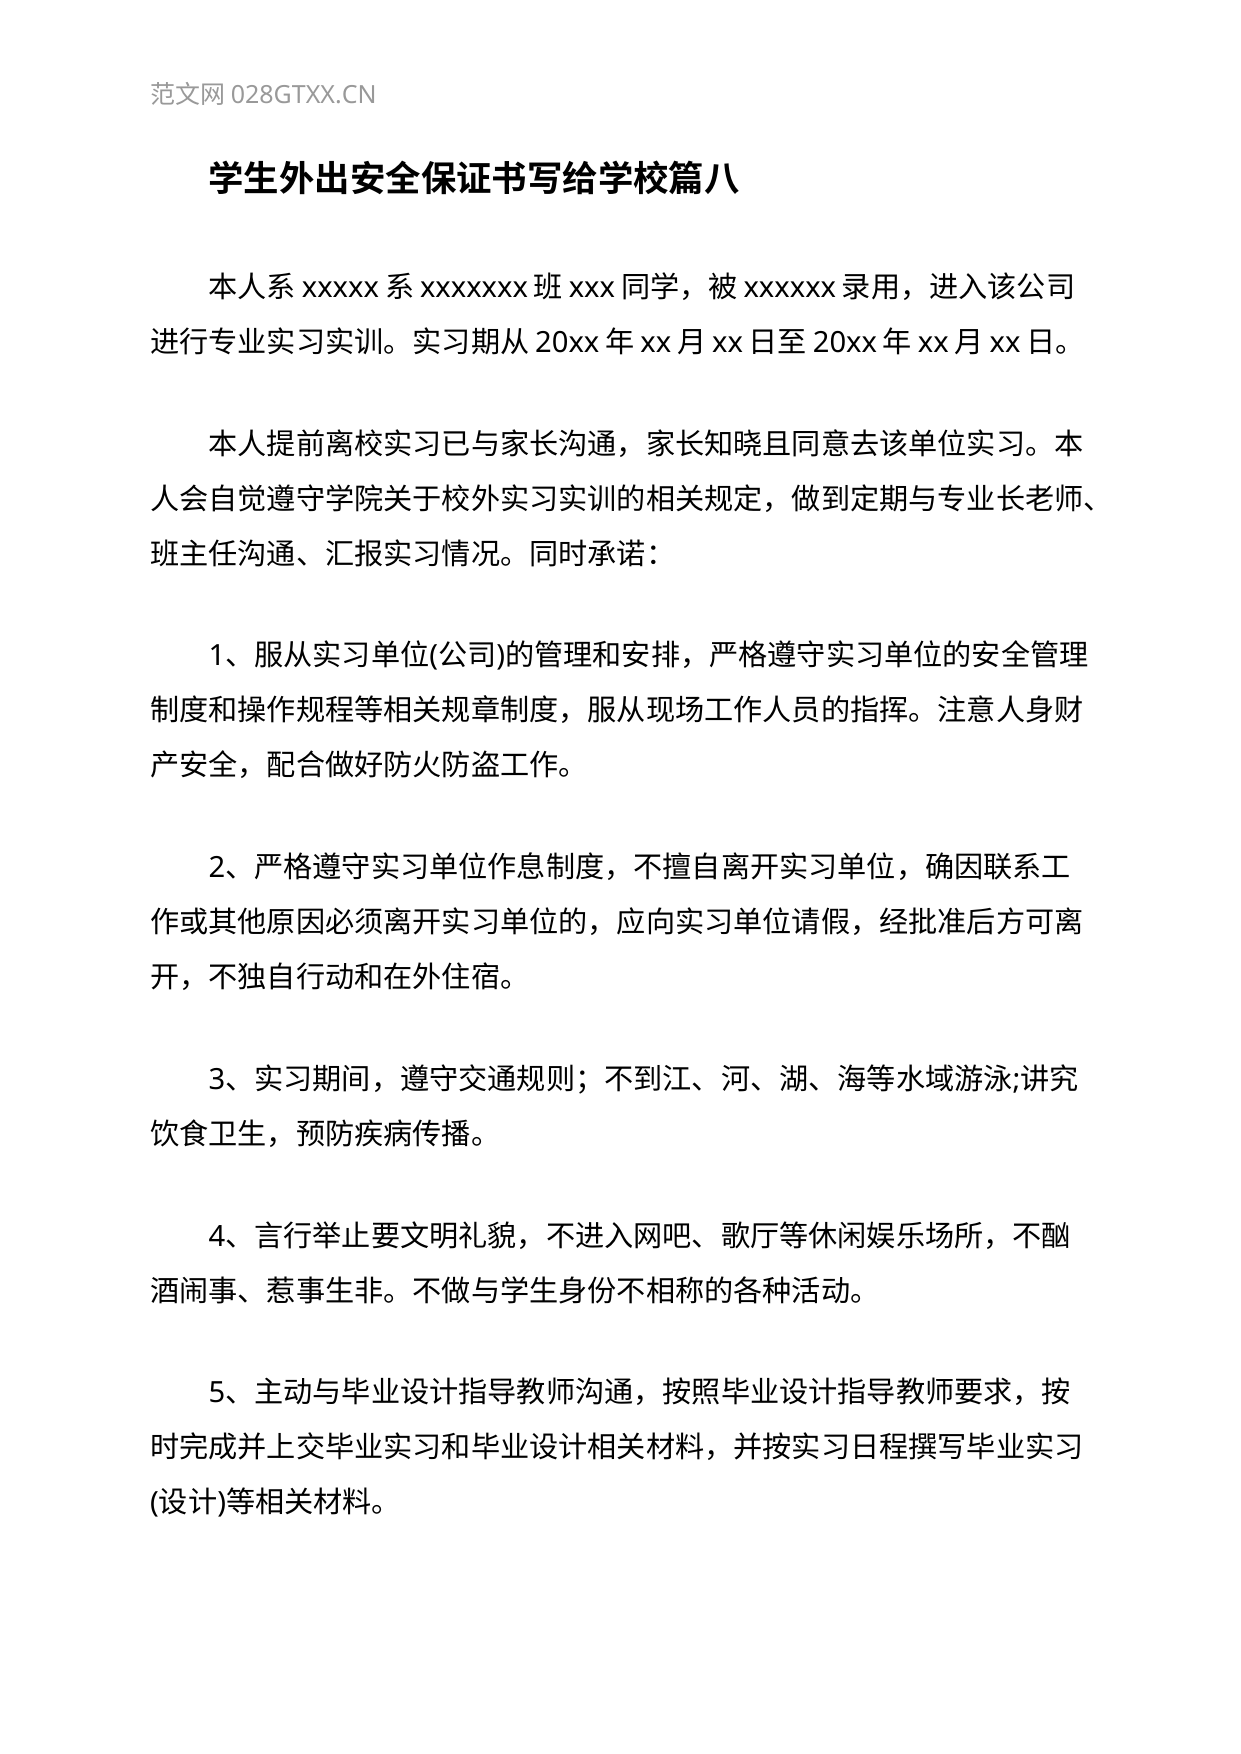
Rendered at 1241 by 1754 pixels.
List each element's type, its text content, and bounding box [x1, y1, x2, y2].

text 3、实习期间，遵守交通规则；不到江、河、湖、海等水域游泳;讲究饮食卫生，预防疾病传播。 [150, 1055, 1090, 1153]
text 5、主动与毕业设计指导教师沟通，按照毕业设计指导教师要求，按时完成并上交毕业实习和毕业设计相关材料，并按实习日程撰写毕业实习(设计)等相关材料。 [150, 1369, 1090, 1521]
text 2、严格遵守实习单位作息制度，不擅自离开实习单位，确因联系工作或其他原因必须离开实习单位的，应向实习单位请假，经批准后方可离开，不独自行动和在外住宿。 [150, 844, 1090, 996]
text 学生外出安全保证书写给学校篇八 [150, 150, 1090, 201]
text 4、言行举止要文明礼貌，不进入网吧、歌厅等休闲娱乐场所，不酗酒闹事、惹事生非。不做与学生身份不相称的各种活动。 [150, 1212, 1090, 1309]
text 1、服从实习单位(公司)的管理和安排，严格遵守实习单位的安全管理制度和操作规程等相关规章制度，服从现场工作人员的指挥。注意人身财产安全，配合做好防火防盗工作。 [150, 632, 1090, 784]
text 本人提前离校实习已与家长沟通，家长知晓且同意去该单位实习。本人会自觉遵守学院关于校外实习实训的相关规定，做到定期与专业长老师、班主任沟通、汇报实习情况。同时承诺： [150, 420, 1090, 572]
text 本人系xxxxx系xxxxxxx班xxx同学，被xxxxxx录用，进入该公司进行专业实习实训。实习期从20xx年xx月xx日至20xx年xx月xx日。 [150, 263, 1090, 361]
